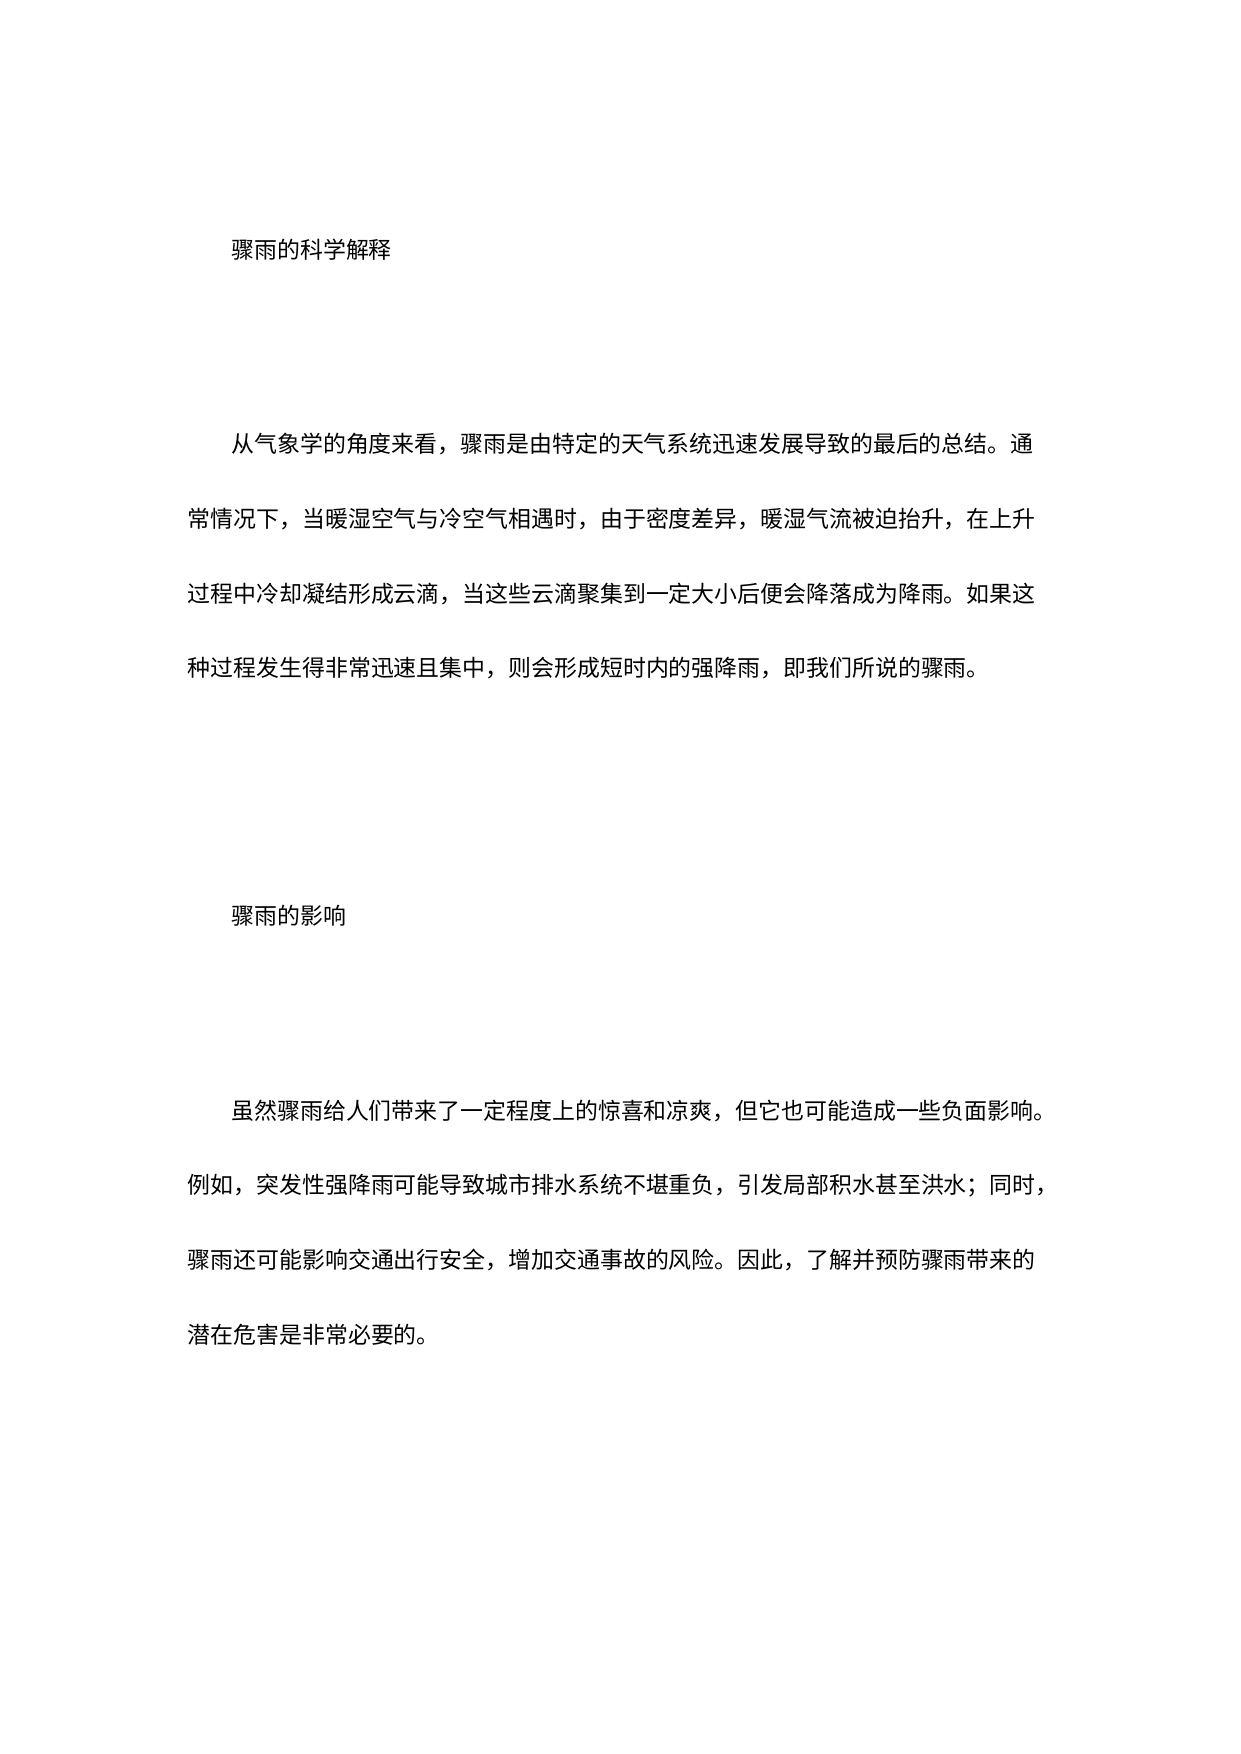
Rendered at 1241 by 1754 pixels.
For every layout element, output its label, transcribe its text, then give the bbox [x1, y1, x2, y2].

text 骤雨的影响 [187, 882, 1053, 947]
text 从气象学的角度来看，骤雨是由特定的天气系统迅速发展导致的最后的总结。通常情况下，当暖湿空气与冷空气相遇时，由于密度差异，暖湿气流被迫抬升，在上升过程中冷却凝结形成云滴，当这些云滴聚集到一定大小后便会降落成为降雨。如果这种过程发生得非常迅速且集中，则会形成短时内的强降雨，即我们所说的骤雨。 [187, 410, 1053, 699]
text 骤雨的科学解释 [187, 216, 1053, 281]
text 虽然骤雨给人们带来了一定程度上的惊喜和凉爽，但它也可能造成一些负面影响。例如，突发性强降雨可能导致城市排水系统不堪重负，引发局部积水甚至洪水；同时，骤雨还可能影响交通出行安全，增加交通事故的风险。因此，了解并预防骤雨带来的潜在危害是非常必要的。 [187, 1077, 1053, 1366]
